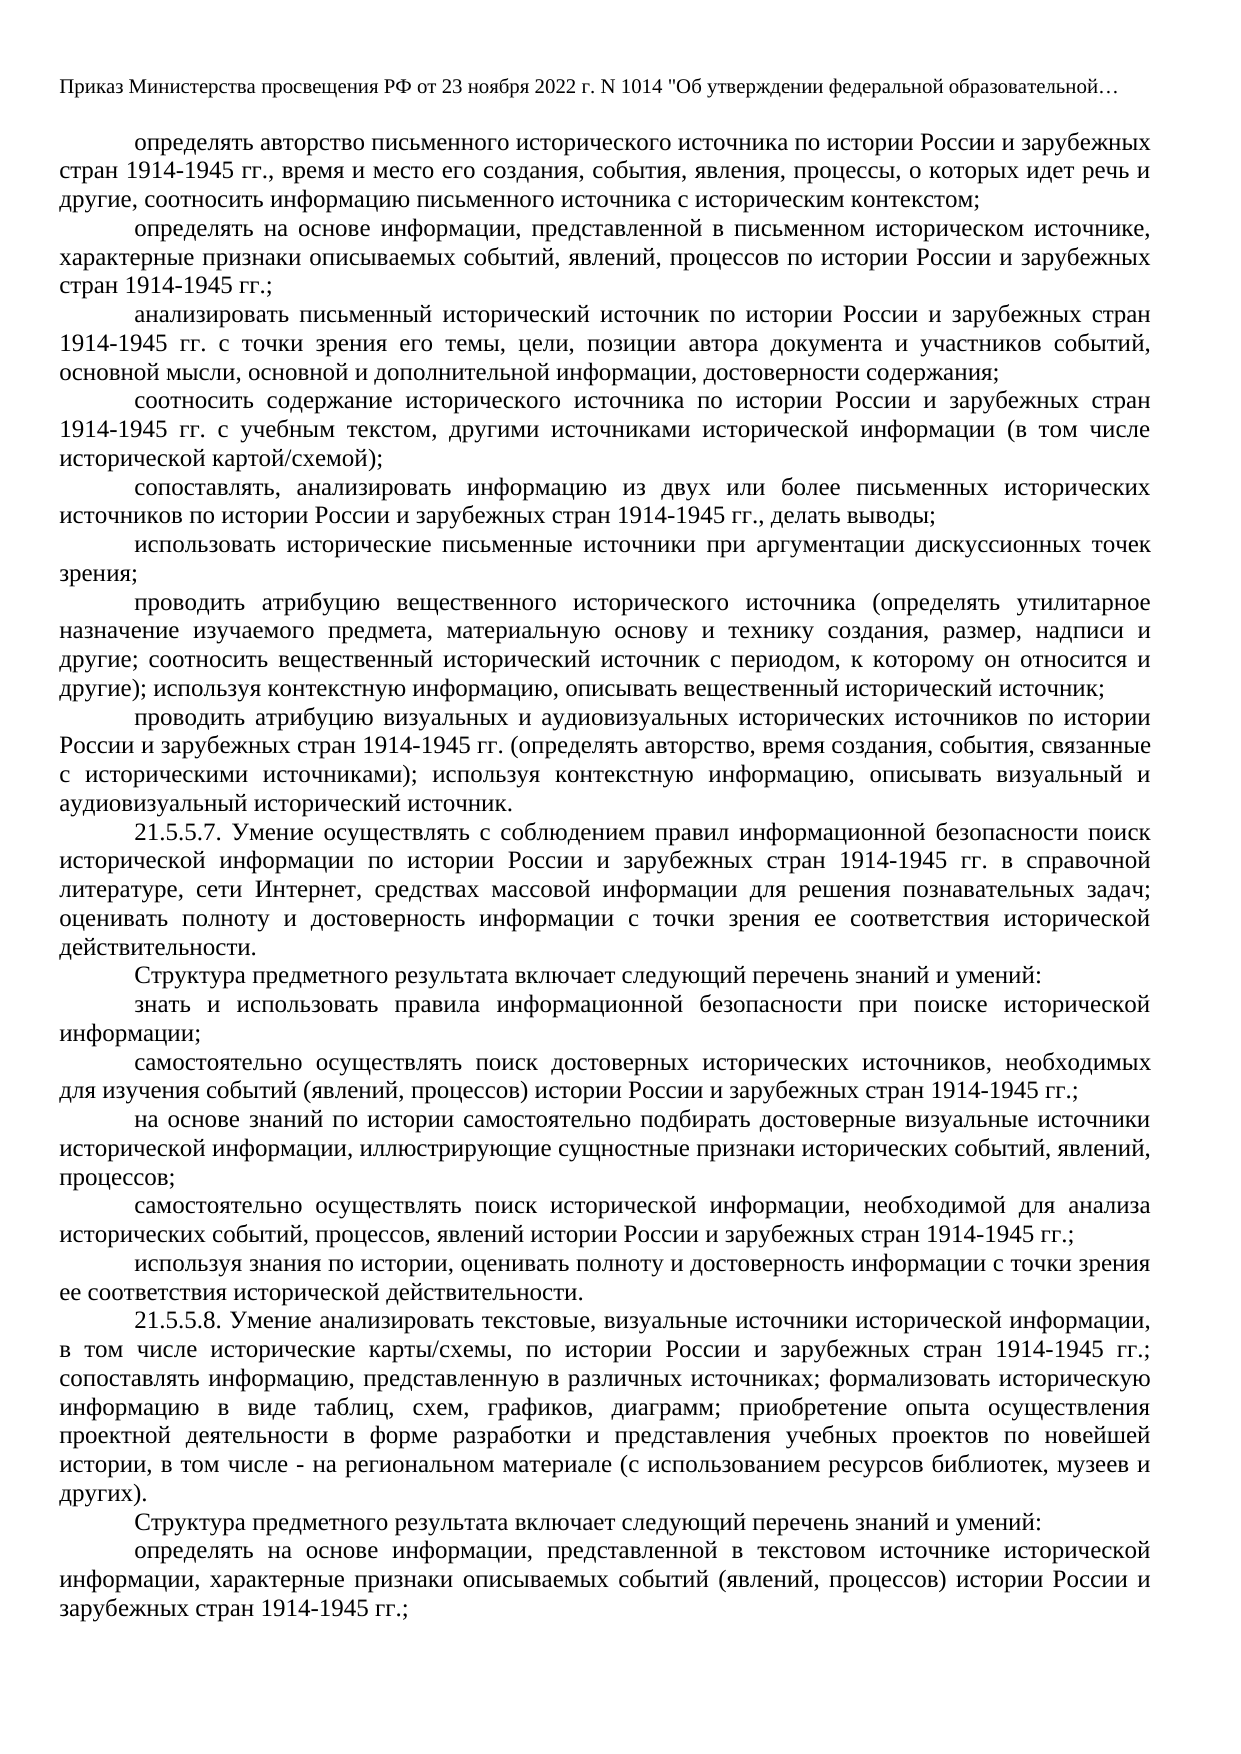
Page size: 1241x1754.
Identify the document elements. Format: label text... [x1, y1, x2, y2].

text проводить атрибуцию вещественного исторического источника (определять утилитарное назначение изучаемого предмета, материальную основу и технику создания, размер, надписи и другие; соотносить вещественный исторический источник с периодом, к которому он относится и другие); используя контекстную информацию, описывать вещественный исторический источник; [59, 587, 1152, 702]
text анализировать письменный исторический источник по истории России и зарубежных стран 1914-1945 гг. с точки зрения его темы, цели, позиции автора документа и участников событий, основной мысли, основной и дополнительной информации, достоверности содержания; [59, 299, 1152, 385]
text сопоставлять, анализировать информацию из двух или более письменных исторических источников по истории России и зарубежных стран 1914-1945 гг., делать выводы; [59, 472, 1152, 529]
text знать и использовать правила информационной безопасности при поиске исторической информации; [59, 989, 1152, 1047]
text соотносить содержание исторического источника по истории России и зарубежных стран 1914-1945 гг. с учебным текстом, другими источниками исторической информации (в том числе исторической картой/схемой); [59, 385, 1152, 472]
text на основе знаний по истории самостоятельно подбирать достоверные визуальные источники исторической информации, иллюстрирующие сущностные признаки исторических событий, явлений, процессов; [59, 1104, 1152, 1190]
text использовать исторические письменные источники при аргументации дискуссионных точек зрения; [59, 529, 1152, 587]
text 21.5.5.8. Умение анализировать текстовые, визуальные источники исторической информации, в том числе исторические карты/схемы, по истории России и зарубежных стран 1914-1945 гг.; сопоставлять информацию, представленную в различных источниках; формализовать историческую информацию в виде таблиц, схем, графиков, диаграмм; приобретение опыта осуществления проектной деятельности в форме разработки и представления учебных проектов по новейшей истории, в том числе - на региональном материале (с использованием ресурсов библиотек, музеев и других). [59, 1305, 1152, 1507]
text определять авторство письменного исторического источника по истории России и зарубежных стран 1914-1945 гг., время и место его создания, события, явления, процессы, о которых идет речь и другие, соотносить информацию письменного источника с историческим контекстом; [59, 127, 1152, 213]
text Структура предметного результата включает следующий перечень знаний и умений: [59, 1507, 1152, 1535]
text Структура предметного результата включает следующий перечень знаний и умений: [59, 960, 1152, 989]
text определять на основе информации, представленной в текстовом источнике исторической информации, характерные признаки описываемых событий (явлений, процессов) истории России и зарубежных стран 1914-1945 гг.; [59, 1535, 1152, 1622]
text проводить атрибуцию визуальных и аудиовизуальных исторических источников по истории России и зарубежных стран 1914-1945 гг. (определять авторство, время создания, события, связанные с историческими источниками); используя контекстную информацию, описывать визуальный и аудиовизуальный исторический источник. [59, 702, 1152, 817]
text самостоятельно осуществлять поиск достоверных исторических источников, необходимых для изучения событий (явлений, процессов) истории России и зарубежных стран 1914-1945 гг.; [59, 1047, 1152, 1104]
text определять на основе информации, представленной в письменном историческом источнике, характерные признаки описываемых событий, явлений, процессов по истории России и зарубежных стран 1914-1945 гг.; [59, 213, 1152, 299]
text самостоятельно осуществлять поиск исторической информации, необходимой для анализа исторических событий, процессов, явлений истории России и зарубежных стран 1914-1945 гг.; [59, 1190, 1152, 1248]
text используя знания по истории, оценивать полноту и достоверность информации с точки зрения ее соответствия исторической действительности. [59, 1248, 1152, 1305]
text 21.5.5.7. Умение осуществлять с соблюдением правил информационной безопасности поиск исторической информации по истории России и зарубежных стран 1914-1945 гг. в справочной литературе, сети Интернет, средствах массовой информации для решения познавательных задач; оценивать полноту и достоверность информации с точки зрения ее соответствия исторической действительности. [59, 817, 1152, 960]
